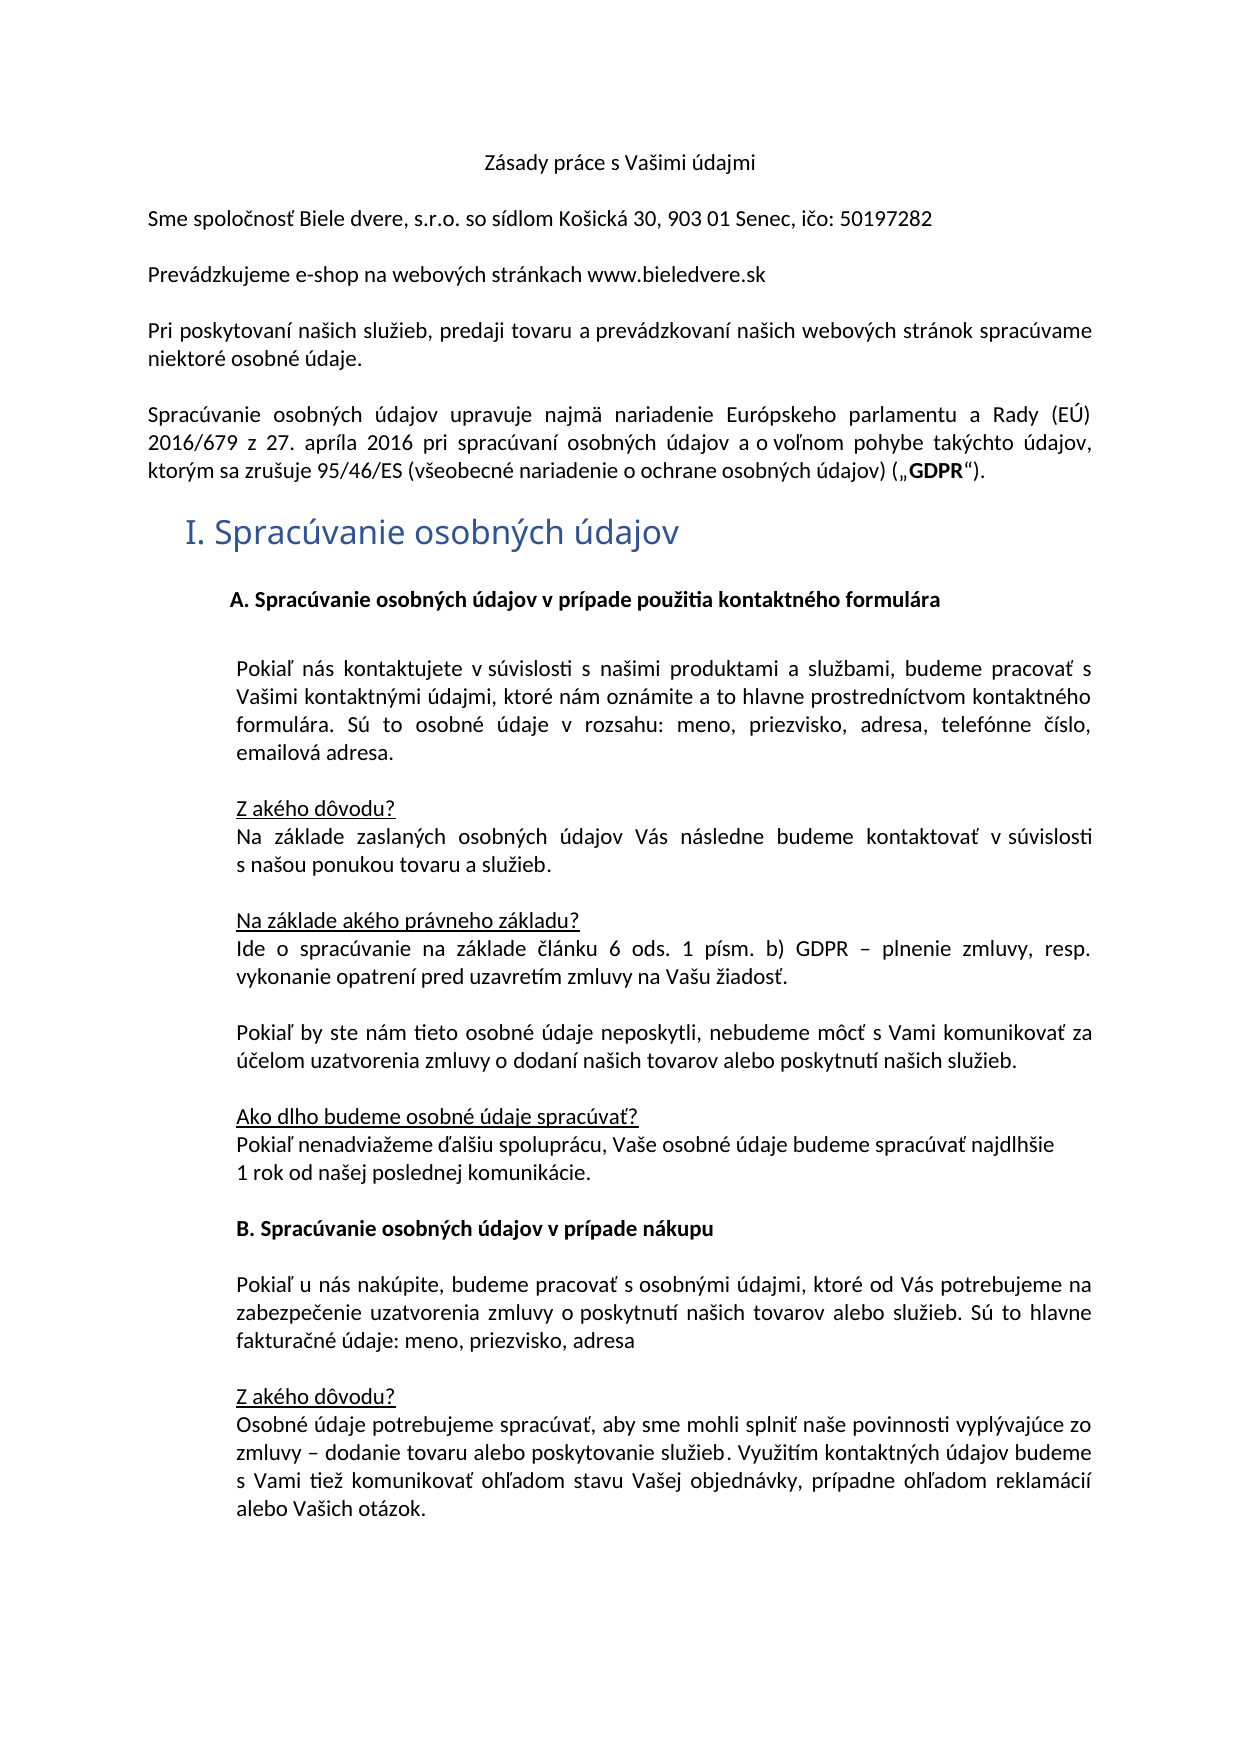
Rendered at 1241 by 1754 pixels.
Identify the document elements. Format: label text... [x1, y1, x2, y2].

text Ide o spracúvanie na základe článku 6 ods. 1 písm. b) GDPR – plnenie zmluvy, resp. vykonanie opatrení pred uzavretím zmluvy na Vašu žiadosť. [236, 934, 1093, 990]
text Pokiaľ nenadviažeme ďalšiu spoluprácu, Vaše osobné údaje budeme spracúvať najdlhšie [236, 1130, 1093, 1158]
text Pokiaľ u nás nakúpite, budeme pracovať s osobnými údajmi, ktoré od Vás potrebujeme na zabezpečenie uzatvorenia zmluvy o poskytnutí našich tovarov alebo služieb. Sú to hlavne fakturačné údaje: meno, priezvisko, adresa [236, 1270, 1093, 1354]
text Pokiaľ by ste nám tieto osobné údaje neposkytli, nebudeme môcť s Vami komunikovať za účelom uzatvorenia zmluvy o dodaní našich tovarov alebo poskytnutí našich služieb. [236, 1018, 1093, 1074]
text Z akého dôvodu? [236, 1382, 1093, 1410]
list A. Spracúvanie osobných údajov v prípade použitia kontaktného formulára [229, 585, 1093, 613]
text B. Spracúvanie osobných údajov v prípade nákupu [236, 1214, 1093, 1242]
subtitle I. Spracúvanie osobných údajov [185, 509, 1093, 554]
text Pri poskytovaní našich služieb, predaji tovaru a prevádzkovaní našich webových stránok spracúvame niektoré osobné údaje. [148, 316, 1093, 372]
text Pokiaľ nás kontaktujete v súvislosti s našimi produktami a službami, budeme pracovať s Vašimi kontaktnými údajmi, ktoré nám oznámite a to hlavne prostredníctvom kontaktného formulára. Sú to osobné údaje v rozsahu: meno, priezvisko, adresa, telefónne číslo, emailová adresa. [236, 654, 1093, 766]
text Prevádzkujeme e-shop na webových stránkach www.bieledvere.sk [148, 260, 1093, 288]
text Na základe akého právneho základu? [236, 906, 1093, 934]
text Osobné údaje potrebujeme spracúvať, aby sme mohli splniť naše povinnosti vyplývajúce zo zmluvy – dodanie tovaru alebo poskytovanie služieb. Využitím kontaktných údajov budeme s Vami tiež komunikovať ohľadom stavu Vašej objednávky, prípadne ohľadom reklamácií alebo Vašich otázok. [236, 1410, 1093, 1522]
text Spracúvanie osobných údajov upravuje najmä nariadenie Európskeho parlamentu a Rady (EÚ) 2016/679 z 27. apríla 2016 pri spracúvaní osobných údajov a o voľnom pohybe takýchto údajov, ktorým sa zrušuje 95/46/ES (všeobecné nariadenie o ochrane osobných údajov) („GDPR“). [148, 400, 1093, 484]
text Zásady práce s Vašimi údajmi [148, 148, 1093, 176]
text 1 rok od našej poslednej komunikácie. [236, 1158, 1093, 1186]
text Sme spoločnosť Biele dvere, s.r.o. so sídlom Košická 30, 903 01 Senec, ičo: 50197282 [148, 204, 1093, 232]
text Z akého dôvodu? [236, 794, 1093, 822]
text Na základe zaslaných osobných údajov Vás následne budeme kontaktovať v súvislosti s našou ponukou tovaru a služieb. [236, 822, 1093, 878]
text Ako dlho budeme osobné údaje spracúvať? [236, 1102, 1093, 1130]
